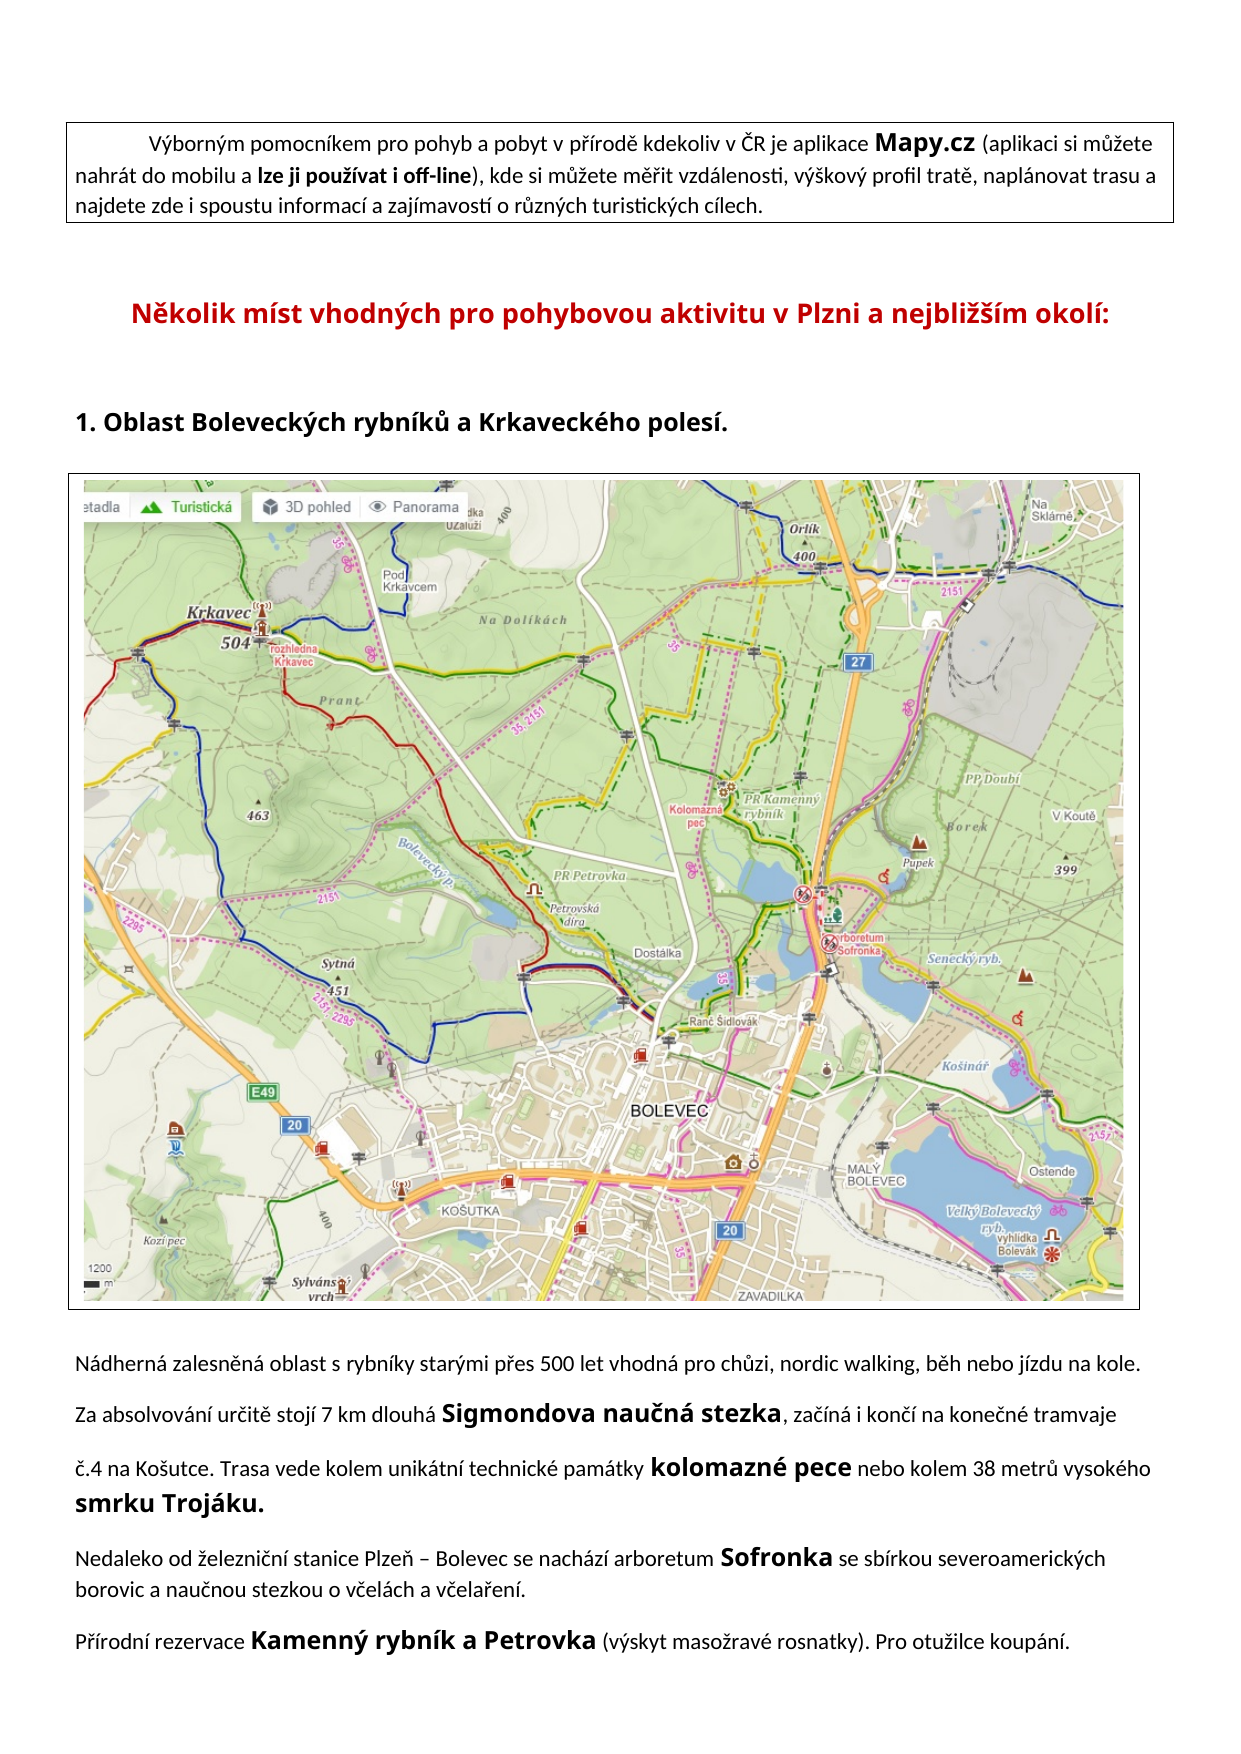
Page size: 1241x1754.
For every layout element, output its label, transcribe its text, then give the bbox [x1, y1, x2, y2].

text č.4 na Košutce. Trasa vede kolem unikátní technické památky kolomazné pece nebo kolem 38 metrů vysokého smrku Trojáku. [75, 1449, 1165, 1520]
picture [83, 480, 1124, 1301]
text Za absolvování určitě stojí 7 km dlouhá Sigmondova naučná stezka, začíná i končí na konečné tramvaje [75, 1396, 1165, 1430]
text Několik míst vhodných pro pohybovou aktivitu v Plzni a nejbližším okolí: [75, 295, 1165, 332]
text Výborným pomocníkem pro pohyb a pobyt v přírodě kdekoliv v ČR je aplikace Mapy.cz (aplikaci si můžete nahrát do mobilu a lze ji používat i off-line), kde si můžete měřit vzdálenosti, výškový profil tratě, naplánovat trasu a najdete zde i spoustu informací a zajímavostí o různých turistických cílech. [67, 123, 1173, 222]
text 1. Oblast Boleveckých rybníků a Krkaveckého polesí. [75, 405, 1165, 439]
text Nedaleko od železniční stanice Plzeň – Bolevec se nachází arboretum Sofronka se sbírkou severoamerických borovic a naučnou stezkou o včelách a včelaření. [75, 1539, 1165, 1604]
text Nádherná zalesněná oblast s rybníky starými přes 500 let vhodná pro chůzi, nordic walking, běh nebo jízdu na kole. [75, 1349, 1165, 1377]
text Přírodní rezervace Kamenný rybník a Petrovka (výskyt masožravé rosnatky). Pro otužilce koupání. [75, 1622, 1165, 1657]
